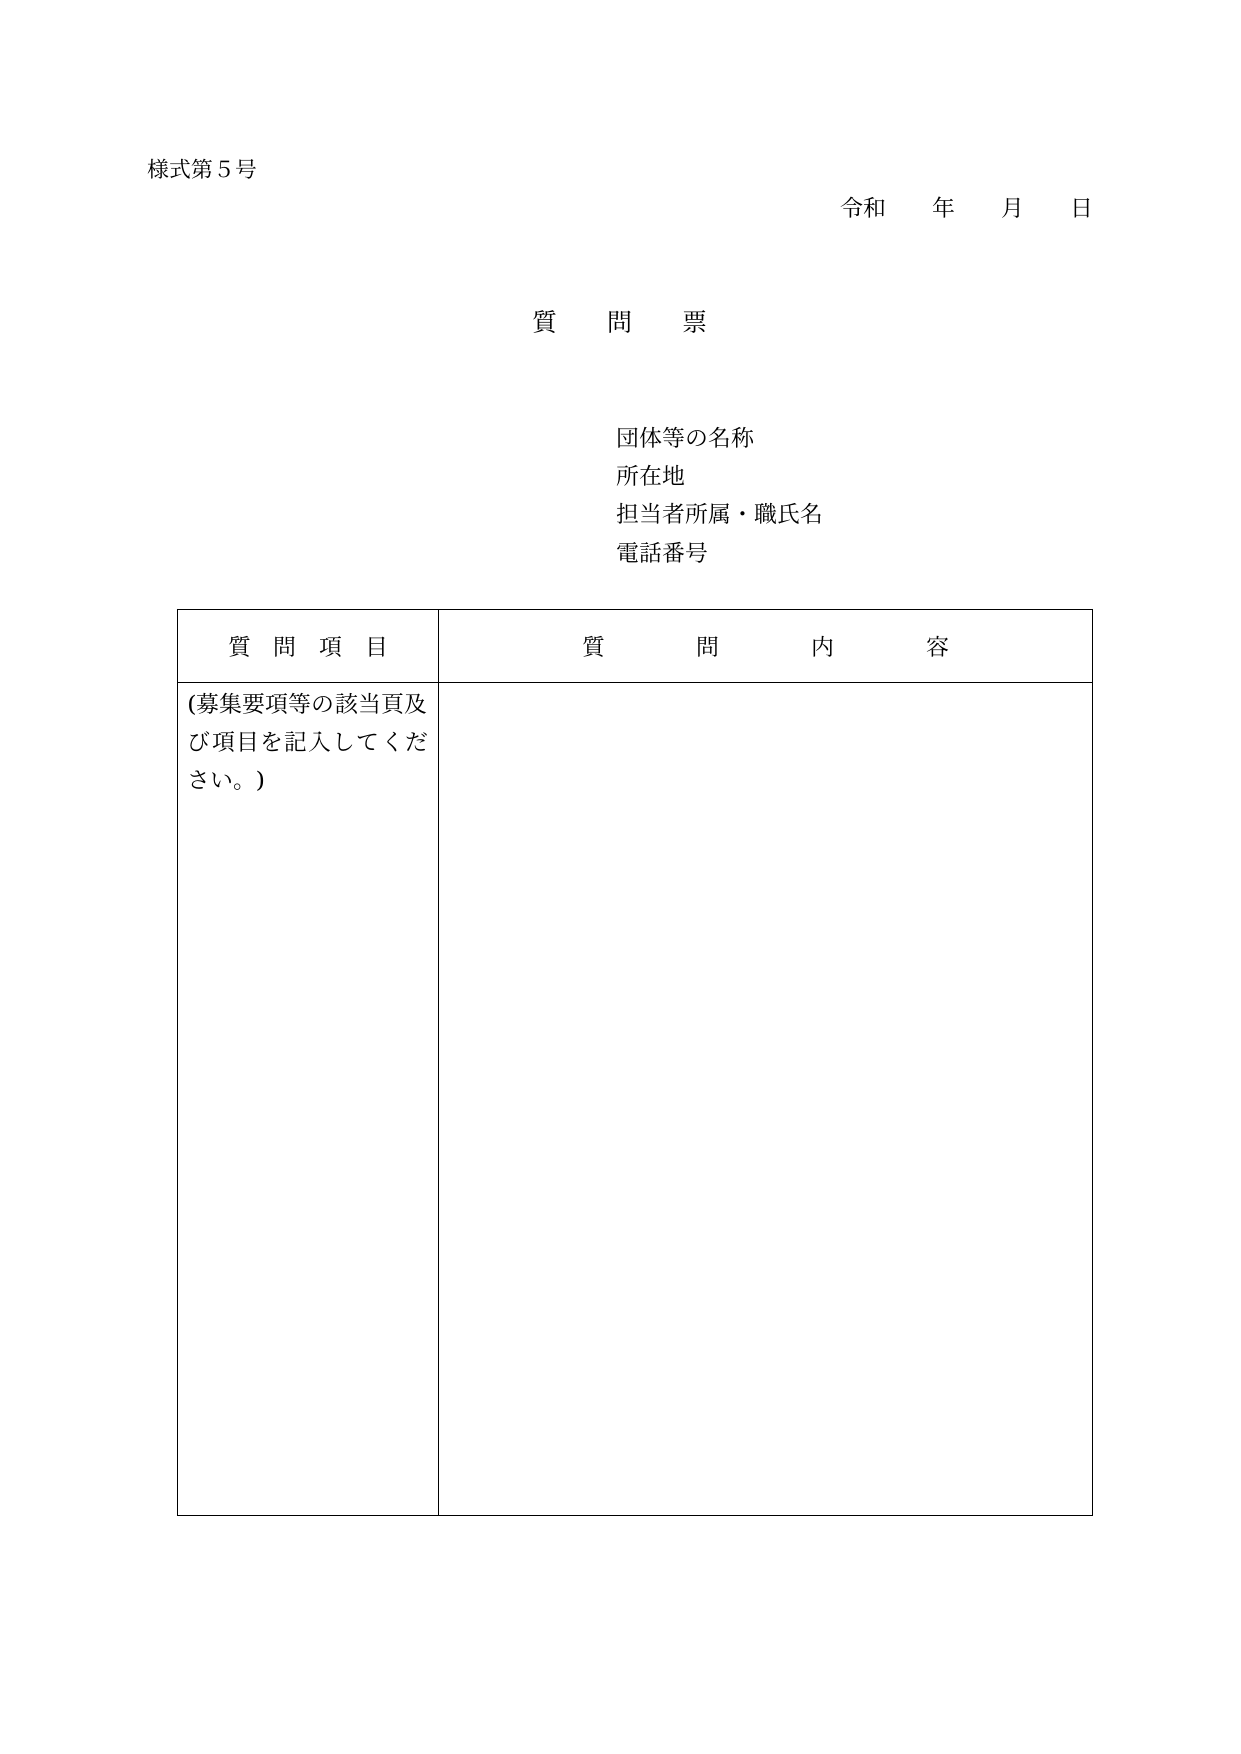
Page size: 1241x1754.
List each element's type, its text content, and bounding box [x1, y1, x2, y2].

table_cell [439, 683, 1092, 1515]
text 所在地 [148, 455, 1092, 494]
text 団体等の名称 [148, 417, 1092, 455]
table_header 質 問 項 目 [178, 610, 438, 682]
text 様式第５号 [148, 149, 1092, 187]
text 担当者所属・職氏名 [148, 494, 1092, 532]
table_header 質 問 内 容 [439, 610, 1092, 682]
text 質 問 票 [148, 302, 1092, 340]
text 令和 年 月 日 [148, 187, 1092, 225]
table_cell (募集要項等の該当頁及び項目を記入してください。) [178, 683, 438, 1515]
text 電話番号 [148, 532, 1092, 570]
